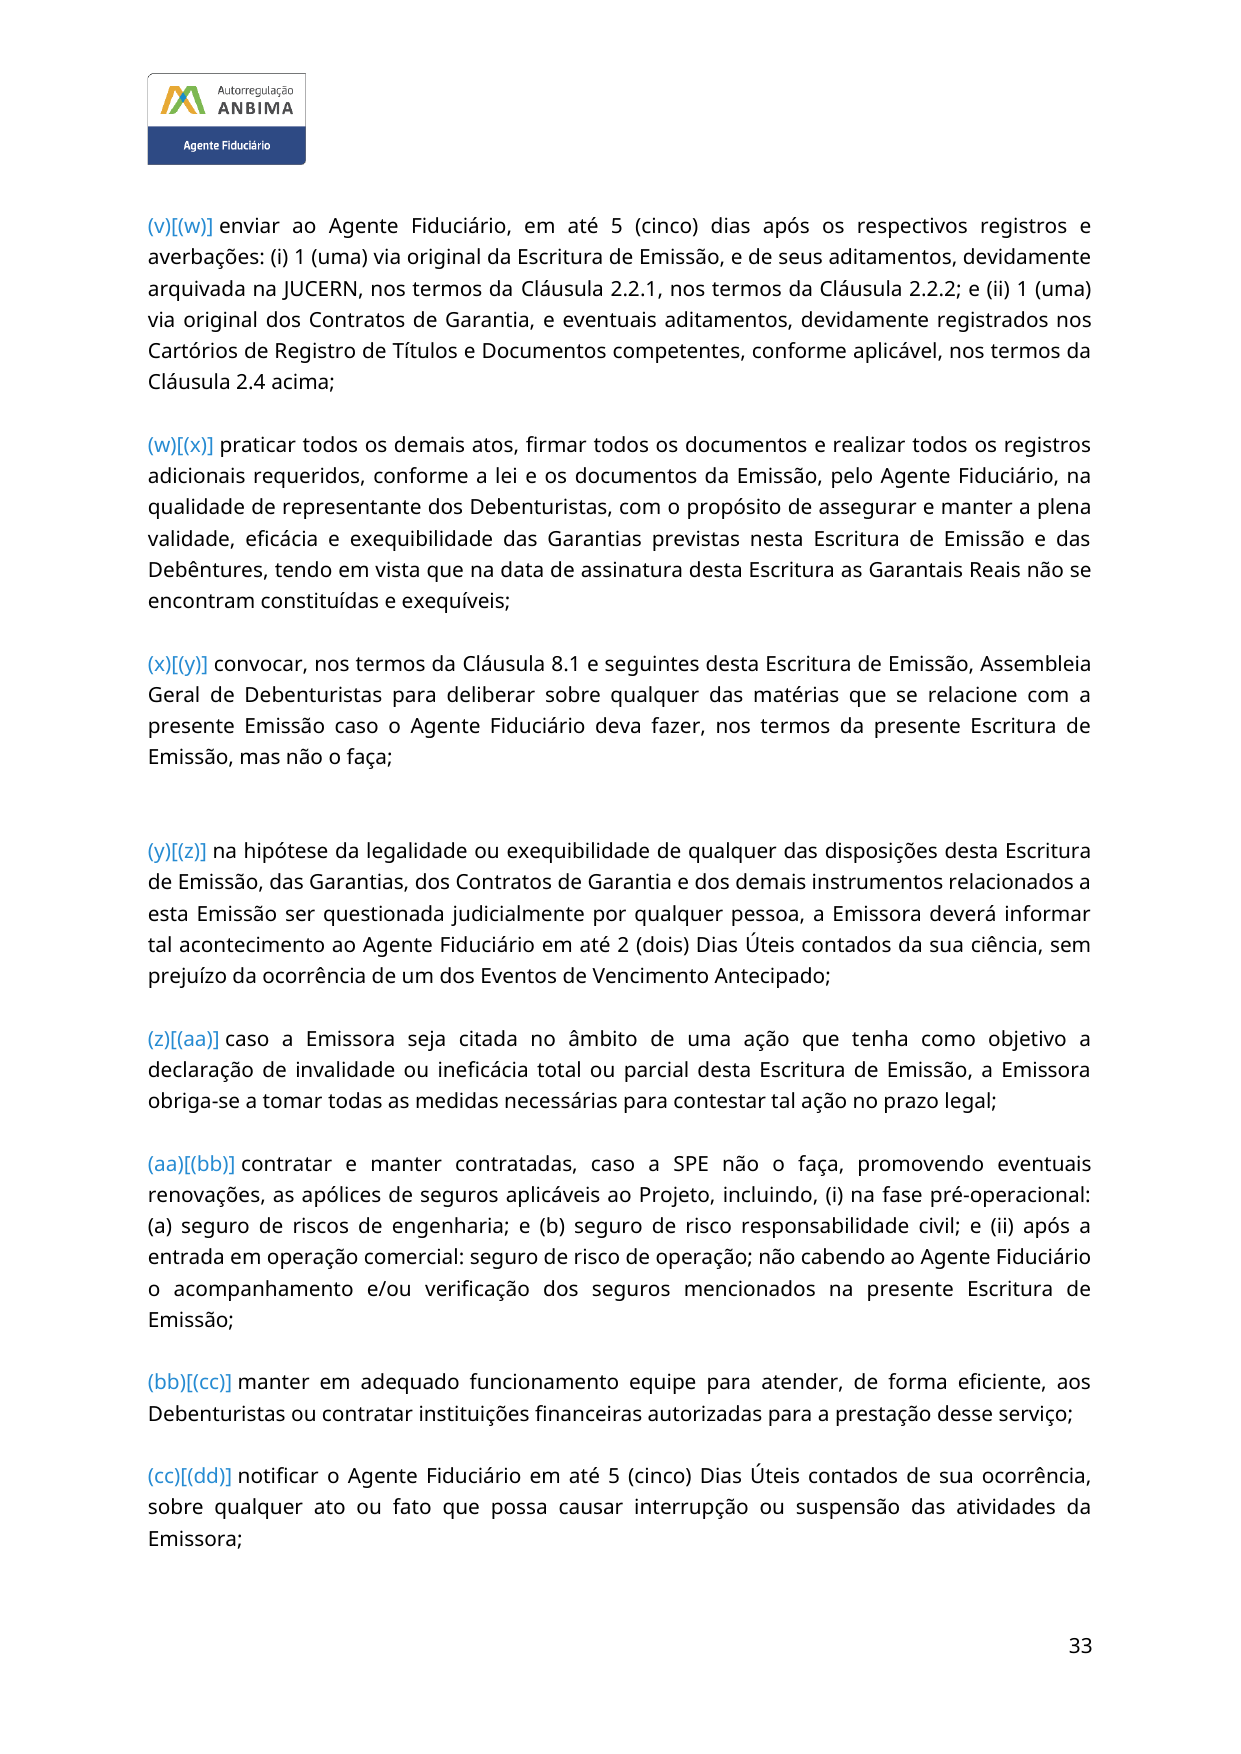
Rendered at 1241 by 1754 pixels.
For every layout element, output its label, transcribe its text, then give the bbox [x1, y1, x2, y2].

list notificar o Agente Fiduciário em até 5 (cinco) Dias Úteis contados de sua ocorrência, sobre qualquer ato ou fato que possa causar interrupção ou suspensão das atividades da Emissora; [148, 1458, 1092, 1552]
list na hipótese da legalidade ou exequibilidade de qualquer das disposições desta Escritura de Emissão, das Garantias, dos Contratos de Garantia e dos demais instrumentos relacionados a esta Emissão ser questionada judicialmente por qualquer pessoa, a Emissora deverá informar tal acontecimento ao Agente Fiduciário em até 2 (dois) Dias Úteis contados da sua ciência, sem prejuízo da ocorrência de um dos Eventos de Vencimento Antecipado; [148, 833, 1092, 990]
list enviar ao Agente Fiduciário, em até 5 (cinco) dias após os respectivos registros e averbações: (i) 1 (uma) via original da Escritura de Emissão, e de seus aditamentos, devidamente arquivada na JUCERN, nos termos da Cláusula 2.2.1, nos termos da Cláusula 2.2.2; e (ii) 1 (uma) via original dos Contratos de Garantia, e eventuais aditamentos, devidamente registrados nos Cartórios de Registro de Títulos e Documentos competentes, conforme aplicável, nos termos da Cláusula 2.4 acima; [148, 208, 1092, 396]
list convocar, nos termos da Cláusula 8.1 e seguintes desta Escritura de Emissão, Assembleia Geral de Debenturistas para deliberar sobre qualquer das matérias que se relacione com a presente Emissão caso o Agente Fiduciário deva fazer, nos termos da presente Escritura de Emissão, mas não o faça; [148, 646, 1092, 771]
list manter em adequado funcionamento equipe para atender, de forma eficiente, aos Debenturistas ou contratar instituições financeiras autorizadas para a prestação desse serviço; [148, 1365, 1092, 1427]
list caso a Emissora seja citada no âmbito de uma ação que tenha como objetivo a declaração de invalidade ou ineficácia total ou parcial desta Escritura de Emissão, a Emissora obriga-se a tomar todas as medidas necessárias para contestar tal ação no prazo legal; [148, 1021, 1092, 1115]
picture [147, 73, 306, 165]
list praticar todos os demais atos, firmar todos os documentos e realizar todos os registros adicionais requeridos, conforme a lei e os documentos da Emissão, pelo Agente Fiduciário, na qualidade de representante dos Debenturistas, com o propósito de assegurar e manter a plena validade, eficácia e exequibilidade das Garantias previstas nesta Escritura de Emissão e das Debêntures, tendo em vista que na data de assinatura desta Escritura as Garantais Reais não se encontram constituídas e exequíveis; [148, 427, 1092, 615]
list contratar e manter contratadas, caso a SPE não o faça, promovendo eventuais renovações, as apólices de seguros aplicáveis ao Projeto, incluindo, (i) na fase pré-operacional: (a) seguro de riscos de engenharia; e (b) seguro de risco responsabilidade civil; e (ii) após a entrada em operação comercial: seguro de risco de operação; não cabendo ao Agente Fiduciário o acompanhamento e/ou verificação dos seguros mencionados na presente Escritura de Emissão; [148, 1146, 1092, 1333]
